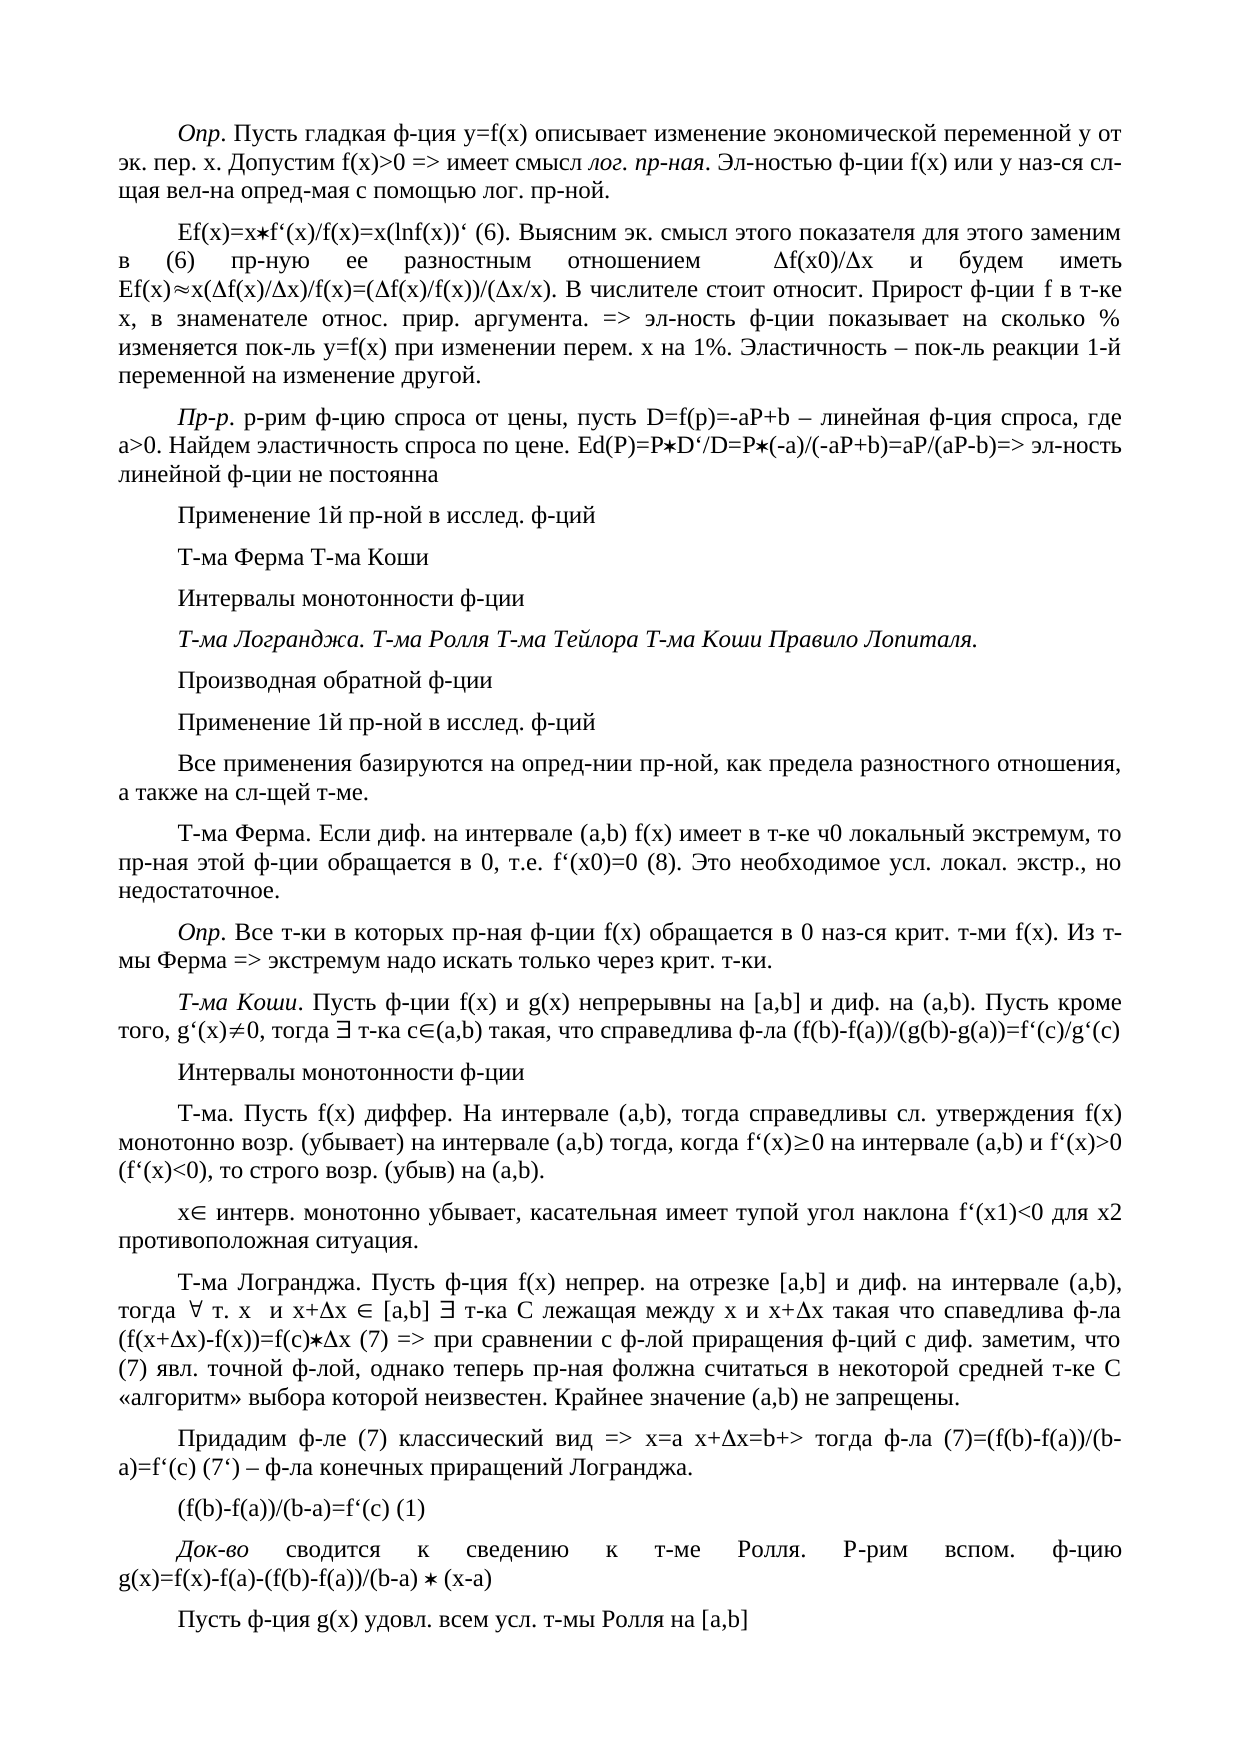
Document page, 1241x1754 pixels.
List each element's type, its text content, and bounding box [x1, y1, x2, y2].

text Интервалы монотонности ф-ции [118, 583, 1122, 612]
text Производная обратной ф-ции [118, 666, 1122, 694]
text Все применения базируются на опред-нии пр-ной, как предела разностного отношения, а также на сл-щей т-ме. [118, 748, 1122, 806]
text Опр. Все т-ки в которых пр-ная ф-ции f(x) обращается в 0 наз-ся крит. т-ми f(x). Из т-мы Ферма => экстремум надо искать только через крит. т-ки. [118, 917, 1122, 974]
text Интервалы монотонности ф-ции [118, 1057, 1122, 1086]
text Т-ма Логранджа. Пусть ф-ция f(x) непрер. на отрезке [a,b] и диф. на интервале (a,b), тогда т. х и x+x [a,b] т-ка С лежащая между х и х+х такая что спаведлива ф-ла (f(x+x)-f(x))=f(c)x (7) => при сравнении с ф-лой приращения ф-ций с диф. заметим, что (7) явл. точной ф-лой, однако теперь пр-ная фолжна считаться в некоторой средней т-ке С «алгоритм» выбора которой неизвестен. Крайнее значение (a,b) не запрещены. [118, 1267, 1122, 1411]
text Ef(x)=xf‘(x)/f(x)=x(lnf(x))‘ (6). Выясним эк. смысл этого показателя для этого заменим в (6) пр-ную ее разностным отношением f(x0)/x и будем иметь Ef(x)x(f(x)/x)/f(x)=(f(x)/f(x))/(x/x). В числителе стоит относит. Прирост ф-ции f в т-ке x, в знаменателе относ. прир. аргумента. => эл-ность ф-ции показывает на сколько % изменяется пок-ль y=f(x) при изменении перем. х на 1%. Эластичность – пок-ль реакции 1-й переменной на изменение другой. [118, 217, 1122, 389]
text Пусть ф-ция g(x) удовл. всем усл. т-мы Ролля на [a,b] [118, 1604, 1122, 1633]
text Придадим ф-ле (7) классический вид => x=a x+x=b+> тогда ф-ла (7)=(f(b)-f(a))/(b-a)=f‘(c) (7‘) – ф-ла конечных приращений Логранджа. [118, 1423, 1122, 1481]
text Т-ма Коши. Пусть ф-ции f(x) и g(x) непрерывны на [a,b] и диф. на (a,b). Пусть кроме того, g‘(x)0, тогда т-ка c(a,b) такая, что справедлива ф-ла (f(b)-f(a))/(g(b)-g(a))=f‘(c)/g‘(c) [118, 987, 1122, 1044]
text Т-ма Ферма. Если диф. на интервале (a,b) f(x) имеет в т-ке ч0 локальный экстремум, то пр-ная этой ф-ции обращается в 0, т.е. f‘(x0)=0 (8). Это необходимое усл. локал. экстр., но недостаточное. [118, 818, 1122, 904]
text Опр. Пусть гладкая ф-ция y=f(x) описывает изменение экономической переменной у от эк. пер. х. Допустим f(x)>0 => имеет смысл лог. пр-ная. Эл-ностью ф-ции f(x) или у наз-ся сл-щая вел-на опред-мая с помощью лог. пр-ной. [118, 118, 1122, 204]
text Применение 1й пр-ной в исслед. ф-ций [118, 501, 1122, 529]
text х интерв. монотонно убывает, касательная имеет тупой угол наклона f‘(x1)<0 для x2 противоположная ситуация. [118, 1197, 1122, 1254]
text Т-ма Ферма Т-ма Коши [118, 542, 1122, 571]
text Т-ма. Пусть f(x) диффер. На интервале (a,b), тогда справедливы сл. утверждения f(x) монотонно возр. (убывает) на интервале (a,b) тогда, когда f‘(x)0 на интервале (a,b) и f‘(x)>0 (f‘(x)<0), то строго возр. (убыв) на (a,b). [118, 1098, 1122, 1184]
text Применение 1й пр-ной в исслед. ф-ций [118, 707, 1122, 736]
text Пр-р. р-рим ф-цию спроса от цены, пусть D=f(p)=-aP+b – линейная ф-ция спроса, где а>0. Найдем эластичность спроса по цене. Ed(P)=PD‘/D=P(-a)/(-aP+b)=aP/(aP-b)=> эл-ность линейной ф-ции не постоянна [118, 402, 1122, 488]
text Док-во сводится к сведению к т-ме Ролля. Р-рим вспом. ф-цию g(x)=f(x)-f(a)-(f(b)-f(a))/(b-a) (x-a) [118, 1534, 1122, 1592]
text (f(b)-f(a))/(b-a)=f‘(c) (1) [118, 1493, 1122, 1522]
text Т-ма Логранджа. Т-ма Ролля Т-ма Тейлора Т-ма Коши Правило Лопиталя. [118, 624, 1122, 653]
